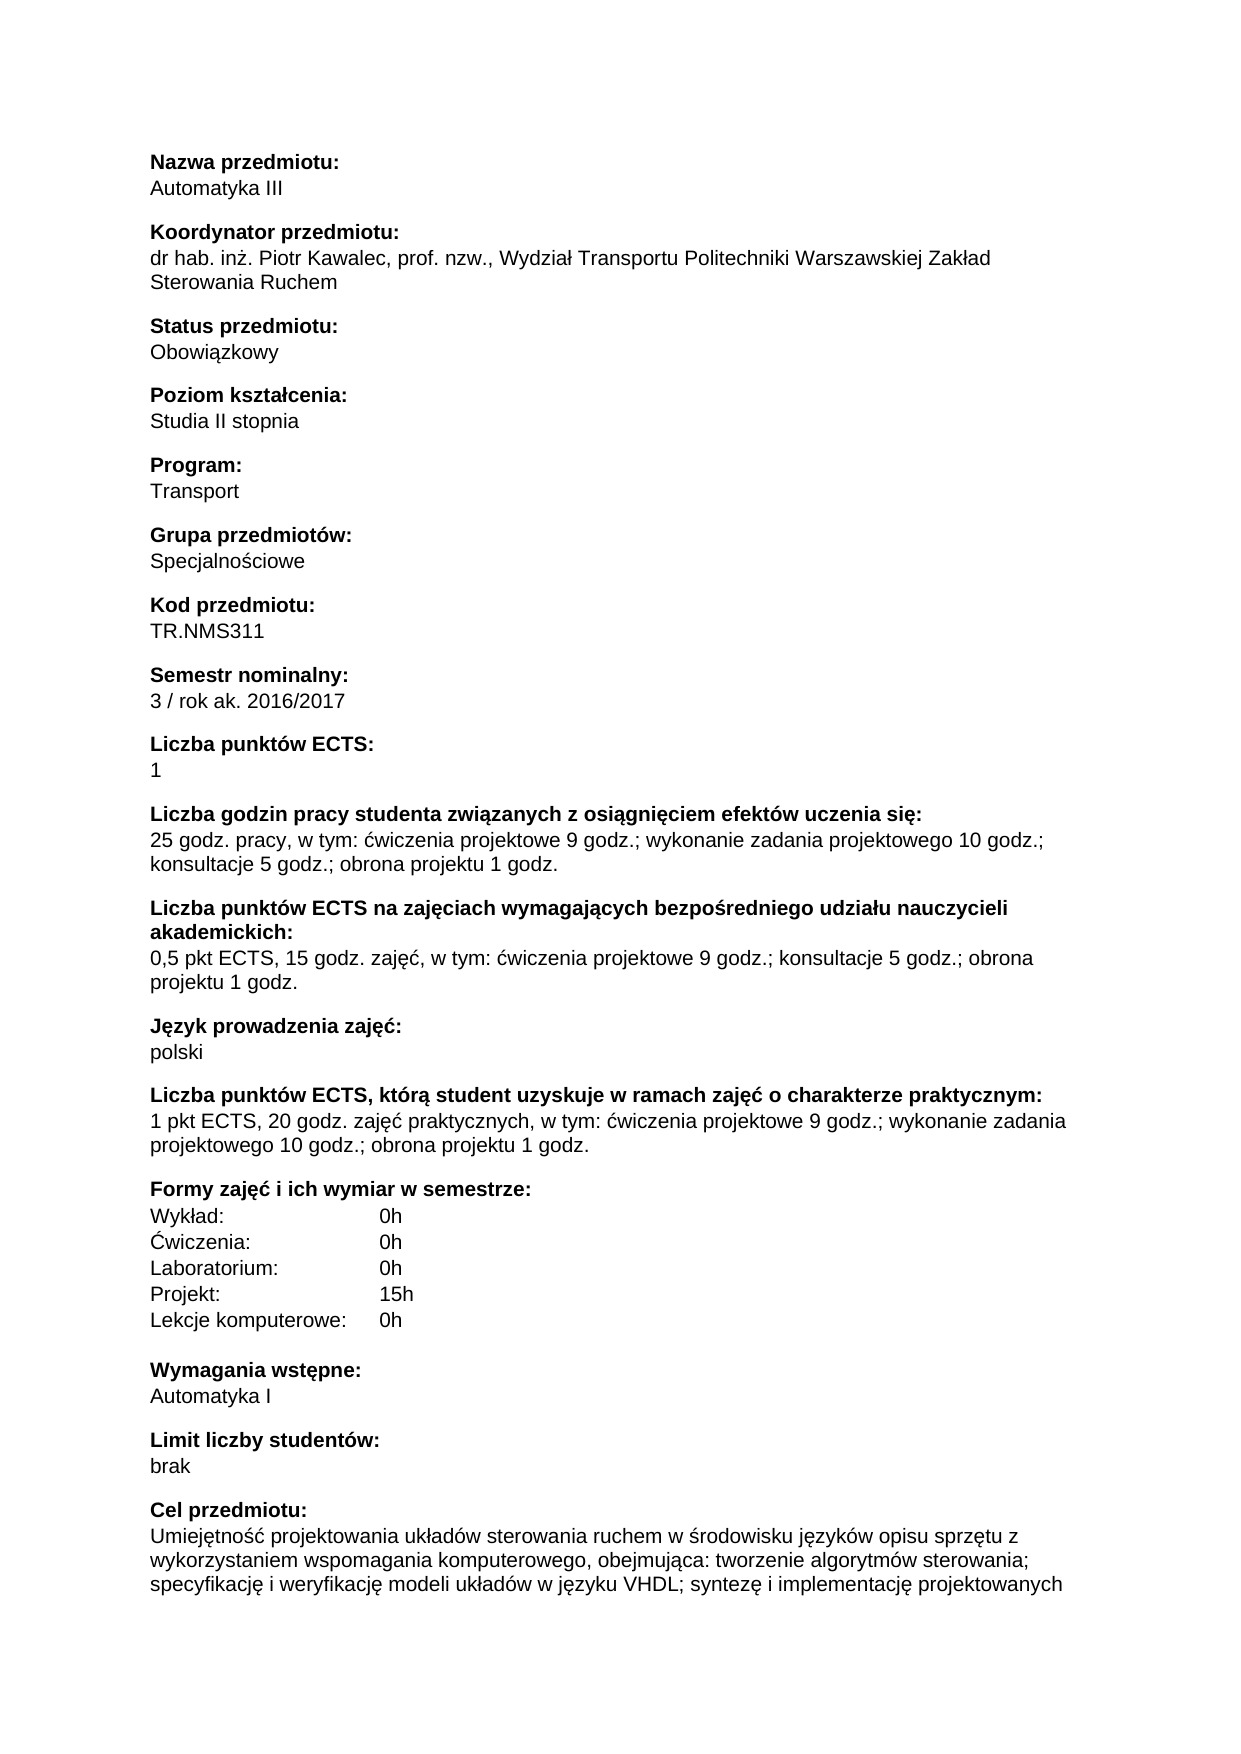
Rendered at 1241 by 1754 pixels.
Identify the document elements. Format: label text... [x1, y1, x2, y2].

text Studia II stopnia [150, 409, 1090, 433]
table_cell 0h [369, 1306, 597, 1332]
table_cell Laboratorium: [140, 1256, 367, 1280]
text Wymagania wstępne: [150, 1358, 1090, 1382]
text Program: [150, 453, 1090, 477]
text Limit liczby studentów: [150, 1428, 1090, 1452]
text Liczba punktów ECTS: [150, 732, 1090, 756]
table_cell 0h [369, 1228, 597, 1254]
text Nazwa przedmiotu: [150, 150, 1090, 174]
text 1 [150, 758, 1090, 782]
table_header Wykład: [140, 1204, 367, 1228]
text Poziom kształcenia: [150, 383, 1090, 407]
table_cell 15h [369, 1280, 597, 1306]
text 3 / rok ak. 2016/2017 [150, 688, 1090, 712]
text Język prowadzenia zajęć: [150, 1013, 1090, 1037]
text Liczba punktów ECTS, którą student uzyskuje w ramach zajęć o charakterze praktycznym: [150, 1083, 1090, 1107]
text Status przedmiotu: [150, 313, 1090, 337]
text Koordynator przedmiotu: [150, 220, 1090, 244]
table_cell Projekt: [140, 1282, 367, 1306]
text Liczba godzin pracy studenta związanych z osiągnięciem efektów uczenia się: [150, 802, 1090, 826]
text Transport [150, 479, 1090, 503]
text Grupa przedmiotów: [150, 523, 1090, 547]
text Automatyka I [150, 1384, 1090, 1408]
text Liczba punktów ECTS na zajęciach wymagających bezpośredniego udziału nauczycieli akademickich: [150, 896, 1090, 944]
text Specjalnościowe [150, 549, 1090, 573]
text Automatyka III [150, 176, 1090, 200]
text dr hab. inż. Piotr Kawalec, prof. nzw., Wydział Transportu Politechniki Warszawskiej Zakład Sterowania Ruchem [150, 246, 1090, 294]
text 1 pkt ECTS, 20 godz. zajęć praktycznych, w tym: ćwiczenia projektowe 9 godz.; wykonanie zadania projektowego 10 godz.; obrona projektu 1 godz. [150, 1109, 1090, 1157]
text Formy zajęć i ich wymiar w semestrze: [150, 1177, 1090, 1201]
text TR.NMS311 [150, 619, 1090, 643]
text Obowiązkowy [150, 339, 1090, 363]
text Kod przedmiotu: [150, 593, 1090, 617]
text 0,5 pkt ECTS, 15 godz. zajęć, w tym: ćwiczenia projektowe 9 godz.; konsultacje 5 godz.; obrona projektu 1 godz. [150, 946, 1090, 994]
table_cell Ćwiczenia: [140, 1230, 367, 1254]
text brak [150, 1454, 1090, 1478]
text Semestr nominalny: [150, 662, 1090, 686]
text 25 godz. pracy, w tym: ćwiczenia projektowe 9 godz.; wykonanie zadania projektowego 10 godz.; konsultacje 5 godz.; obrona projektu 1 godz. [150, 828, 1090, 876]
text polski [150, 1039, 1090, 1063]
table_header 0h [369, 1204, 597, 1228]
text Cel przedmiotu: [150, 1497, 1090, 1521]
table_cell 0h [369, 1254, 597, 1280]
table_cell Lekcje komputerowe: [140, 1308, 367, 1332]
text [150, 1523, 1090, 1595]
